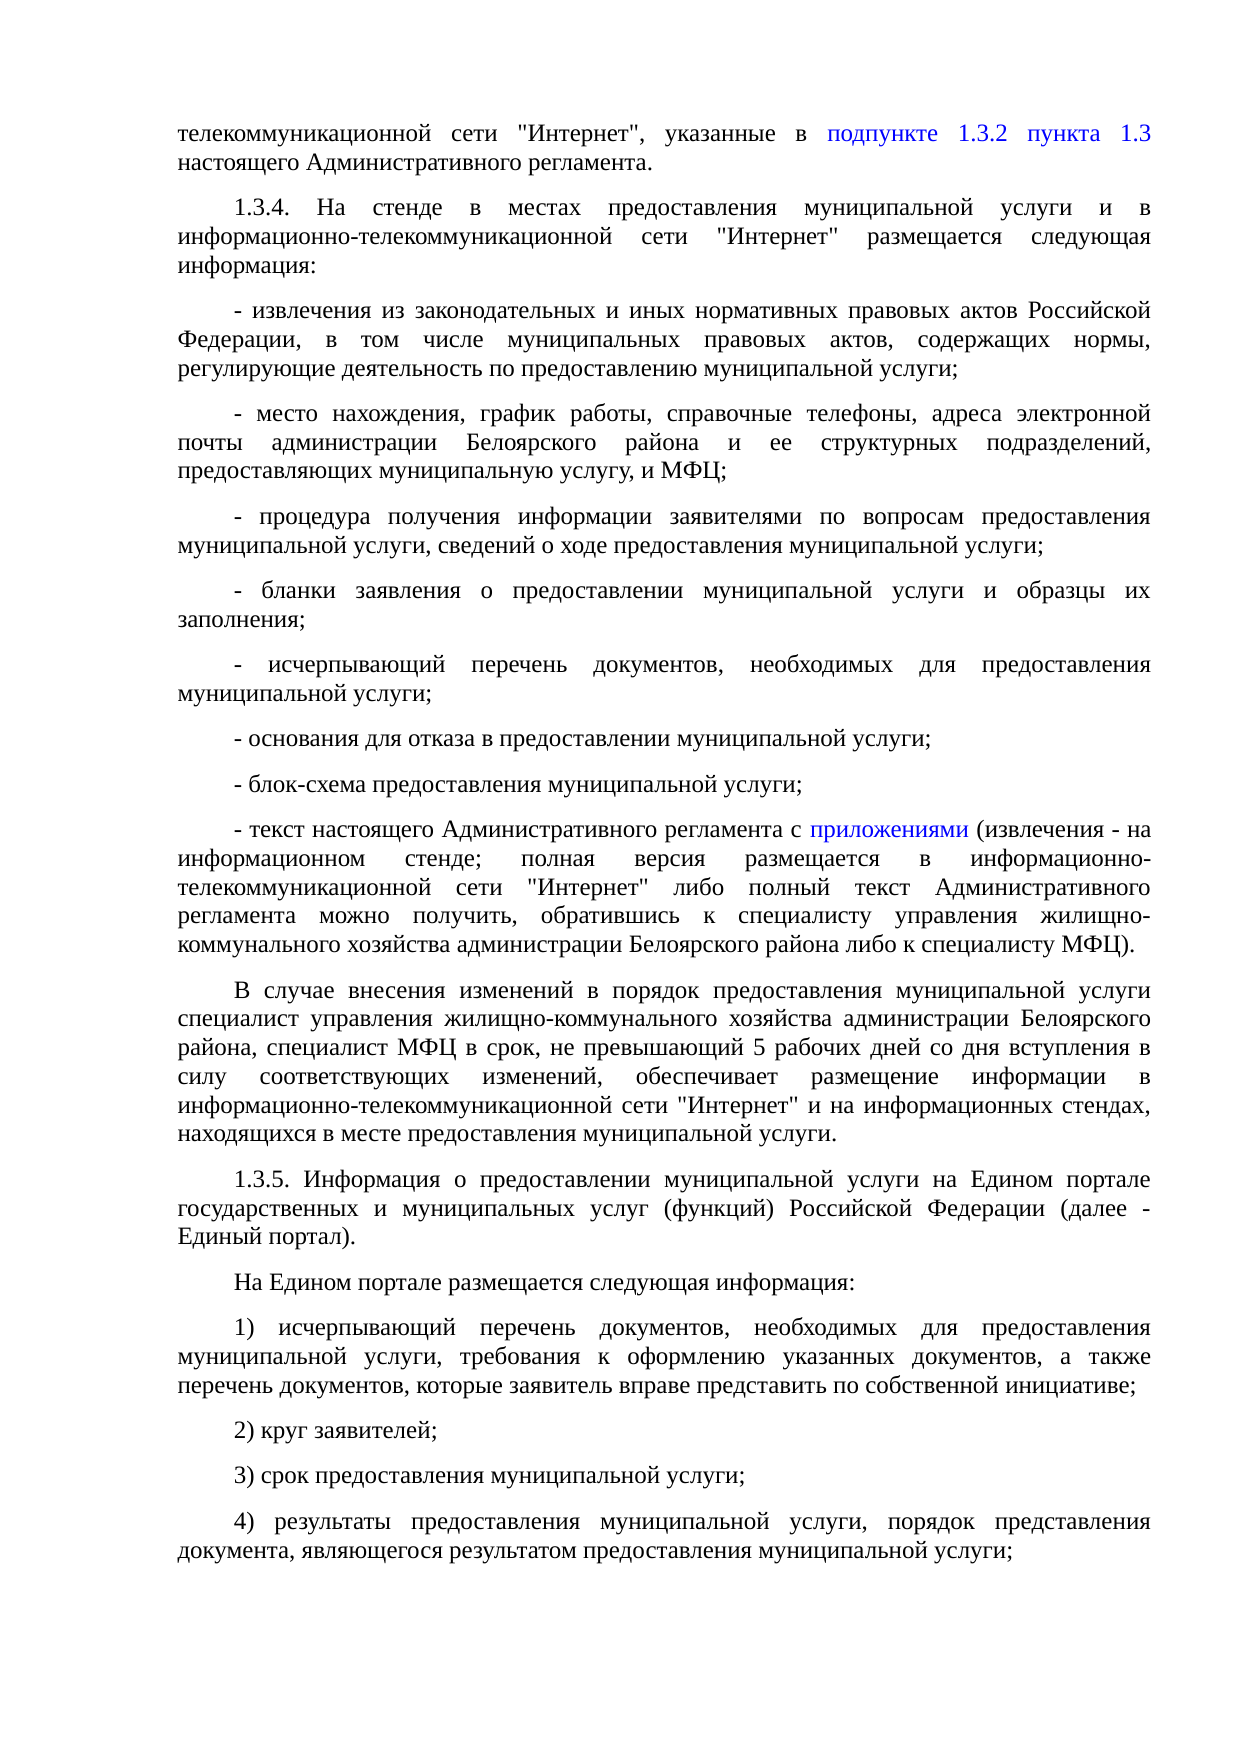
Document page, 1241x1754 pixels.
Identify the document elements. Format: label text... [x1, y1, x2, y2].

text - исчерпывающий перечень документов, необходимых для предоставления муниципальной услуги; [177, 649, 1152, 707]
text - текст настоящего Административного регламента с приложениями (извлечения - на информационном стенде; полная версия размещается в информационно-телекоммуникационной сети "Интернет" либо полный текст Административного регламента можно получить, обратившись к специалисту управления жилищно-коммунального хозяйства администрации Белоярского района либо к специалисту МФЦ). [177, 814, 1152, 958]
text 2) круг заявителей; [177, 1415, 1152, 1444]
text 1.3.4. На стенде в местах предоставления муниципальной услуги и в информационно-телекоммуникационной сети "Интернет" размещается следующая информация: [177, 192, 1152, 278]
text 4) результаты предоставления муниципальной услуги, порядок представления документа, являющегося результатом предоставления муниципальной услуги; [177, 1506, 1152, 1563]
text 1.3.5. Информация о предоставлении муниципальной услуги на Едином портале государственных и муниципальных услуг (функций) Российской Федерации (далее - Единый портал). [177, 1164, 1152, 1250]
text - место нахождения, график работы, справочные телефоны, адреса электронной почты администрации Белоярского района и ее структурных подразделений, предоставляющих муниципальную услугу, и МФЦ; [177, 398, 1152, 484]
text 1) исчерпывающий перечень документов, необходимых для предоставления муниципальной услуги, требования к оформлению указанных документов, а также перечень документов, которые заявитель вправе представить по собственной инициативе; [177, 1312, 1152, 1398]
text - извлечения из законодательных и иных нормативных правовых актов Российской Федерации, в том числе муниципальных правовых актов, содержащих нормы, регулирующие деятельность по предоставлению муниципальной услуги; [177, 295, 1152, 381]
text На Едином портале размещается следующая информация: [177, 1267, 1152, 1296]
text - основания для отказа в предоставлении муниципальной услуги; [177, 723, 1152, 752]
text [177, 118, 1152, 176]
text - бланки заявления о предоставлении муниципальной услуги и образцы их заполнения; [177, 575, 1152, 633]
text В случае внесения изменений в порядок предоставления муниципальной услуги специалист управления жилищно-коммунального хозяйства администрации Белоярского района, специалист МФЦ в срок, не превышающий 5 рабочих дней со дня вступления в силу соответствующих изменений, обеспечивает размещение информации в информационно-телекоммуникационной сети "Интернет" и на информационных стендах, находящихся в месте предоставления муниципальной услуги. [177, 975, 1152, 1147]
text 3) срок предоставления муниципальной услуги; [177, 1461, 1152, 1489]
text - процедура получения информации заявителями по вопросам предоставления муниципальной услуги, сведений о ходе предоставления муниципальной услуги; [177, 501, 1152, 558]
text - блок-схема предоставления муниципальной услуги; [177, 769, 1152, 798]
